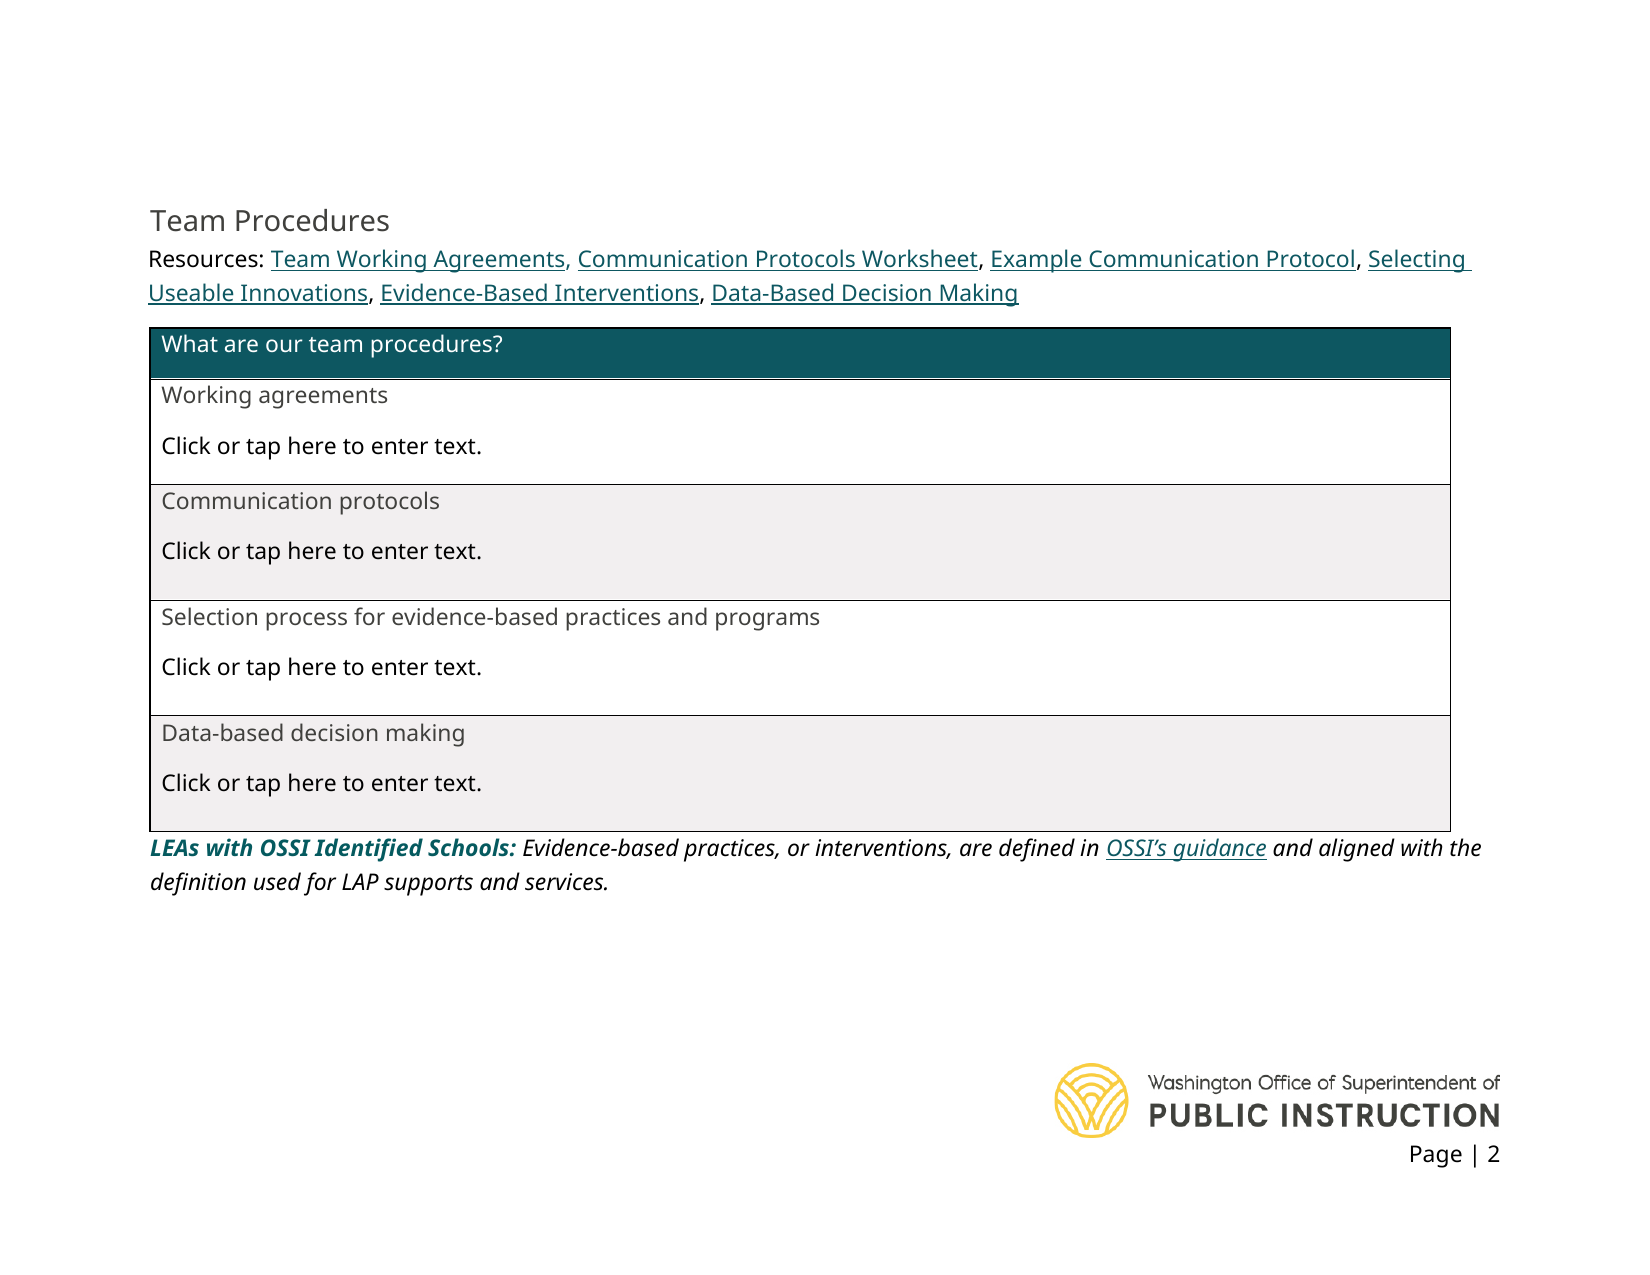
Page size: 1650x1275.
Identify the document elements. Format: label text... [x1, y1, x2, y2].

table_cell Data-based decision making [151, 716, 1450, 831]
text Resources: Team Working Agreements, Communication Protocols Worksheet, Example Communication Protocol, Selecting Useable Innovations, Evidence-Based Interventions, Data-Based Decision Making [148, 243, 1502, 308]
text LEAs with OSSI Identified Schools: Evidence-based practices, or interventions, are defined in OSSI’s guidance and aligned with the definition used for LAP supports and services. [150, 832, 1500, 897]
table_cell Selection process for evidence-based practices and programs [151, 601, 1450, 715]
table_cell Communication protocols [151, 485, 1450, 599]
table_header What are our team procedures? [151, 329, 1450, 378]
subtitle Team Procedures [150, 200, 1500, 240]
picture [1054, 1063, 1500, 1138]
table_cell Working agreements [151, 380, 1450, 484]
